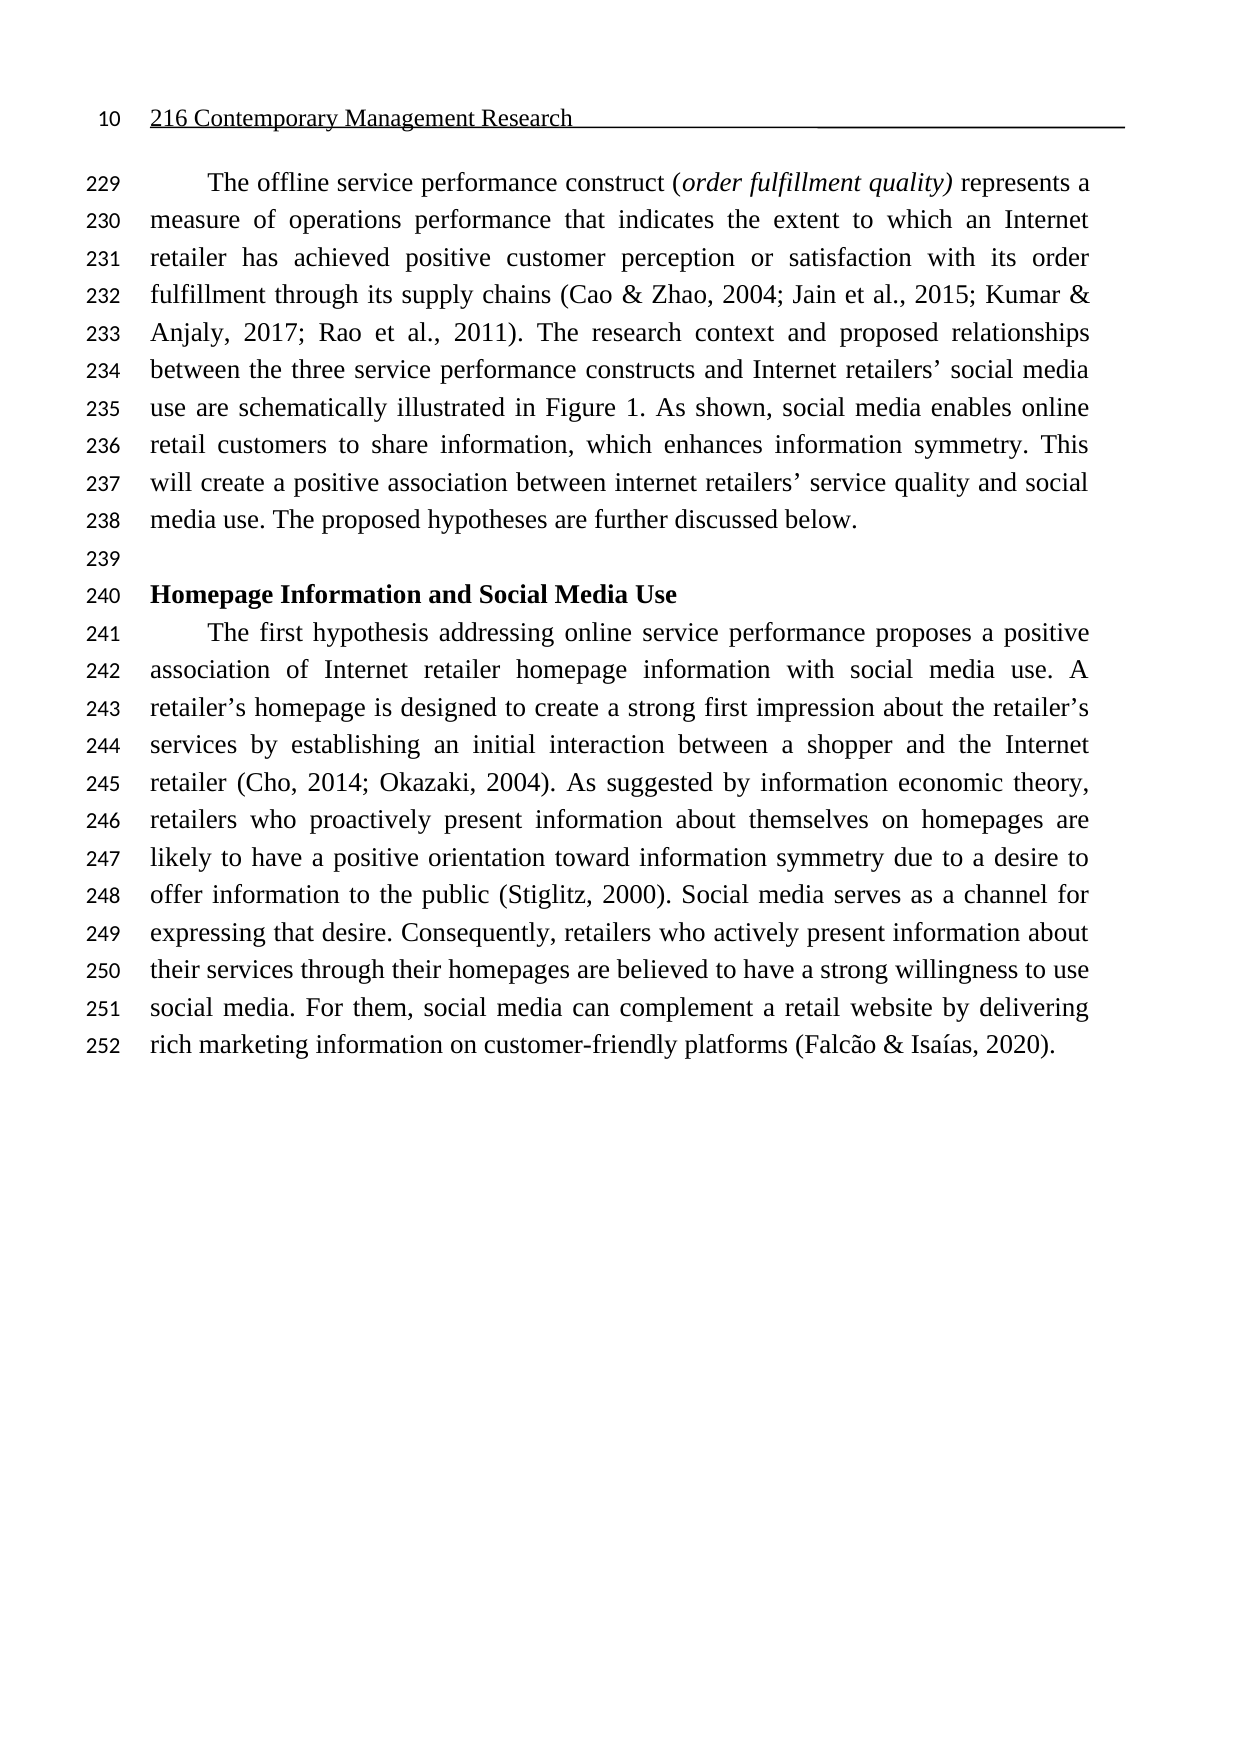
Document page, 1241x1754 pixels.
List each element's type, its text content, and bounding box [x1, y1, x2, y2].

text Homepage Information and Social Media Use [150, 574, 1090, 611]
text The offline service performance construct (order fulfillment quality) represents a measure of operations performance that indicates the extent to which an Internet retailer has achieved positive customer perception or satisfaction with its order fulfillment through its supply chains (Cao & Zhao, 2004; Jain et al., 2015; Kumar & Anjaly, 2017; Rao et al., 2011). The research context and proposed relationships between the three service performance constructs and Internet retailers’ social media use are schematically illustrated in Figure 1. As shown, social media enables online retail customers to share information, which enhances information symmetry. This will create a positive association between internet retailers’ service quality and social media use. The proposed hypotheses are further discussed below. [150, 161, 1090, 536]
text The first hypothesis addressing online service performance proposes a positive association of Internet retailer homepage information with social media use. A retailer’s homepage is designed to create a strong first impression about the retailer’s services by establishing an initial interaction between a shopper and the Internet retailer (Cho, 2014; Okazaki, 2004). As suggested by information economic theory, retailers who proactively present information about themselves on homepages are likely to have a positive orientation toward information symmetry due to a desire to offer information to the public (Stiglitz, 2000). Social media serves as a channel for expressing that desire. Consequently, retailers who actively present information about their services through their homepages are believed to have a strong willingness to use social media. For them, social media can complement a retail website by delivering rich marketing information on customer-friendly platforms (Falcão & Isaías, 2020). [150, 611, 1090, 1061]
